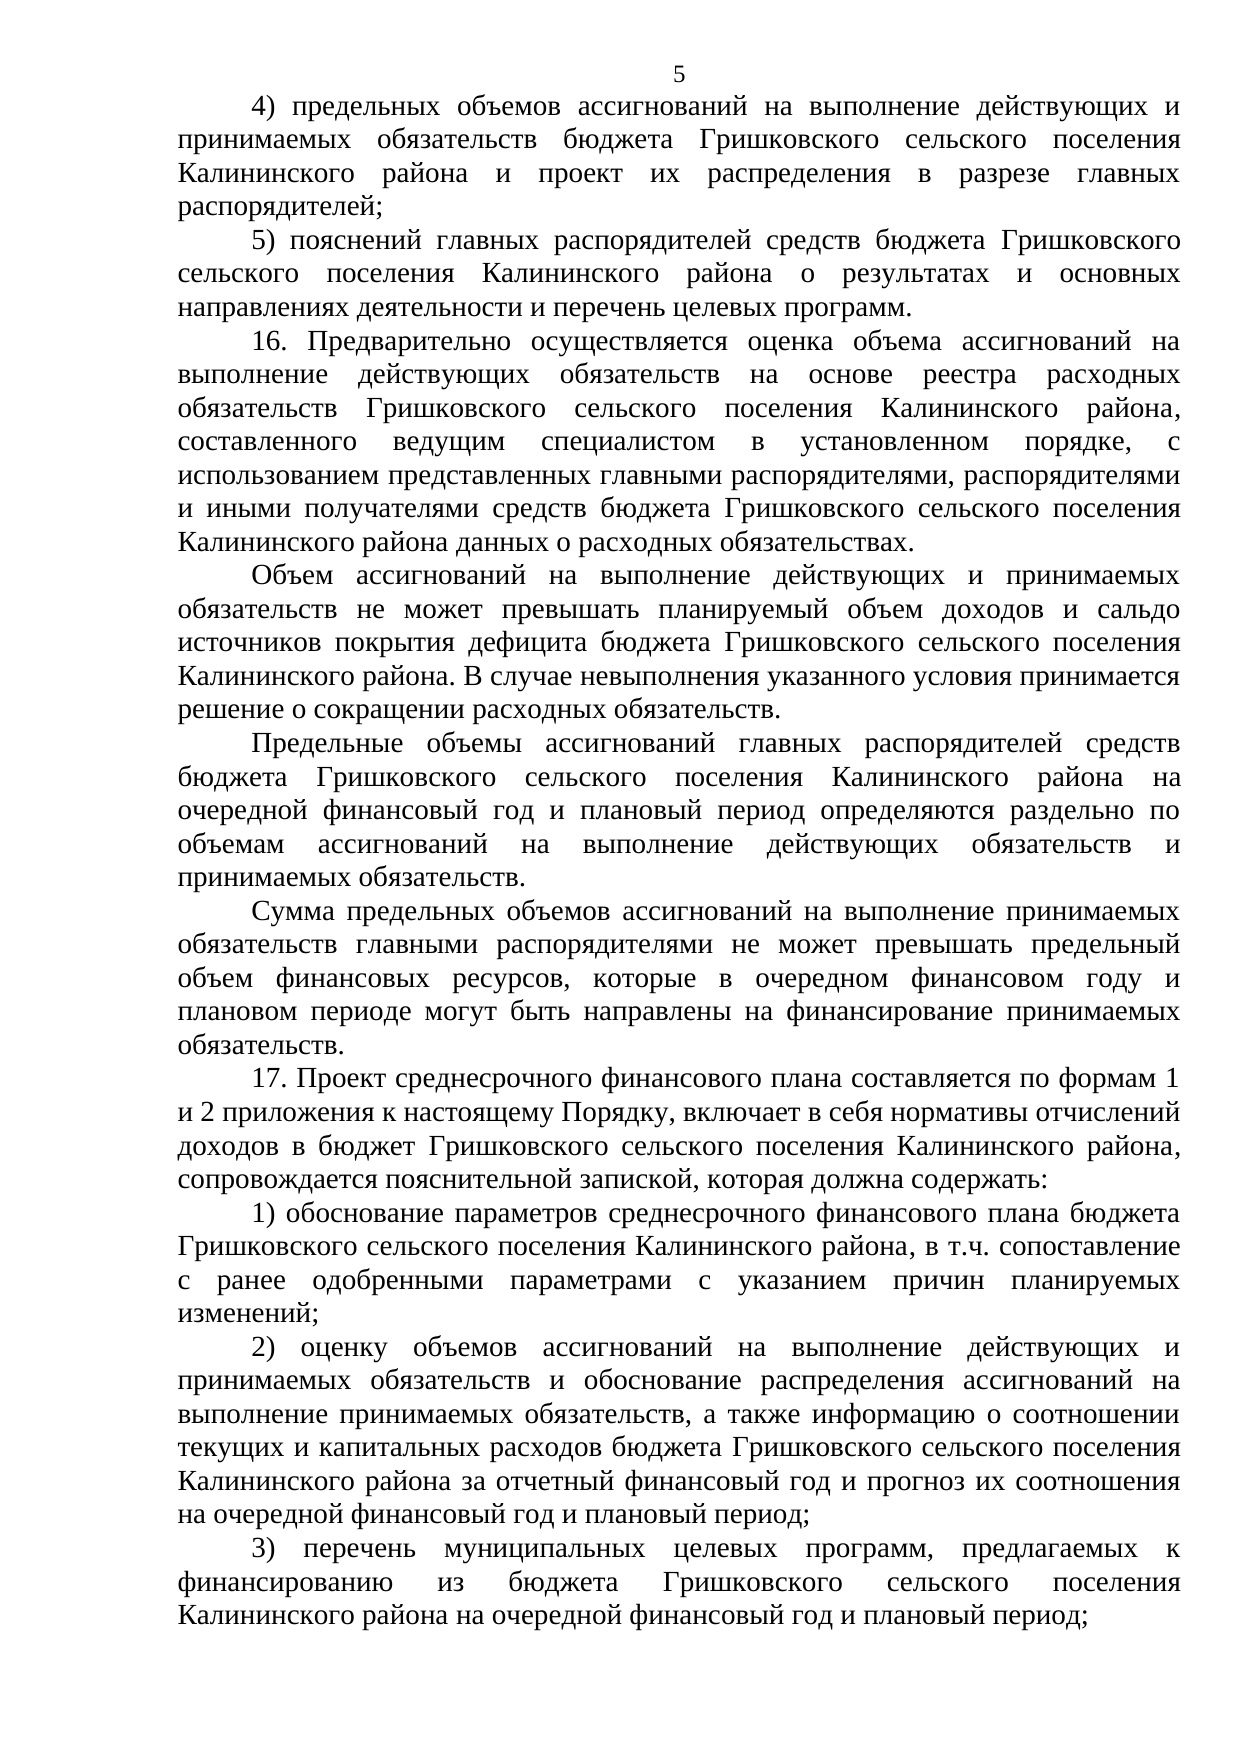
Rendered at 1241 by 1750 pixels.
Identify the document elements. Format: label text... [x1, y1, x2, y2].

text Предельные объемы ассигнований главных распорядителей средств бюджета Гришковского сельского поселения Калининского района на очередной финансовый год и плановый период определяются раздельно по объемам ассигнований на выполнение действующих обязательств и принимаемых обязательств. [177, 725, 1181, 893]
text 4) предельных объемов ассигнований на выполнение действующих и принимаемых обязательств бюджета Гришковского сельского поселения Калининского района и проект их распределения в разрезе главных распорядителей; [177, 88, 1181, 222]
text 3) перечень муниципальных целевых программ, предлагаемых к финансированию из бюджета Гришковского сельского поселения Калининского района на очередной финансовый год и плановый период; [177, 1530, 1181, 1631]
text 5 [177, 59, 1181, 88]
text 16. Предварительно осуществляется оценка объема ассигнований на выполнение действующих обязательств на основе реестра расходных обязательств Гришковского сельского поселения Калининского района, составленного ведущим специалистом в установленном порядке, с использованием представленных главными распорядителями, распорядителями и иными получателями средств бюджета Гришковского сельского поселения Калининского района данных о расходных обязательствах. [177, 323, 1181, 557]
text 5) пояснений главных распорядителей средств бюджета Гришковского сельского поселения Калининского района о результатах и основных направлениях деятельности и перечень целевых программ. [177, 222, 1181, 323]
text Объем ассигнований на выполнение действующих и принимаемых обязательств не может превышать планируемый объем доходов и сальдо источников покрытия дефицита бюджета Гришковского сельского поселения Калининского района. В случае невыполнения указанного условия принимается решение о сокращении расходных обязательств. [177, 557, 1181, 725]
text 17. Проект среднесрочного финансового плана составляется по формам 1 и 2 приложения к настоящему Порядку, включает в себя нормативы отчислений доходов в бюджет Гришковского сельского поселения Калининского района, сопровождается пояснительной запиской, которая должна содержать: [177, 1061, 1181, 1195]
text 2) оценку объемов ассигнований на выполнение действующих и принимаемых обязательств и обоснование распределения ассигнований на выполнение принимаемых обязательств, а также информацию о соотношении текущих и капитальных расходов бюджета Гришковского сельского поселения Калининского района за отчетный финансовый год и прогноз их соотношения на очередной финансовый год и плановый период; [177, 1329, 1181, 1530]
text Сумма предельных объемов ассигнований на выполнение принимаемых обязательств главными распорядителями не может превышать предельный объем финансовых ресурсов, которые в очередном финансовом году и плановом периоде могут быть направлены на финансирование принимаемых обязательств. [177, 893, 1181, 1061]
text 1) обоснование параметров среднесрочного финансового плана бюджета Гришковского сельского поселения Калининского района, в т.ч. сопоставление с ранее одобренными параметрами с указанием причин планируемых изменений; [177, 1195, 1181, 1329]
